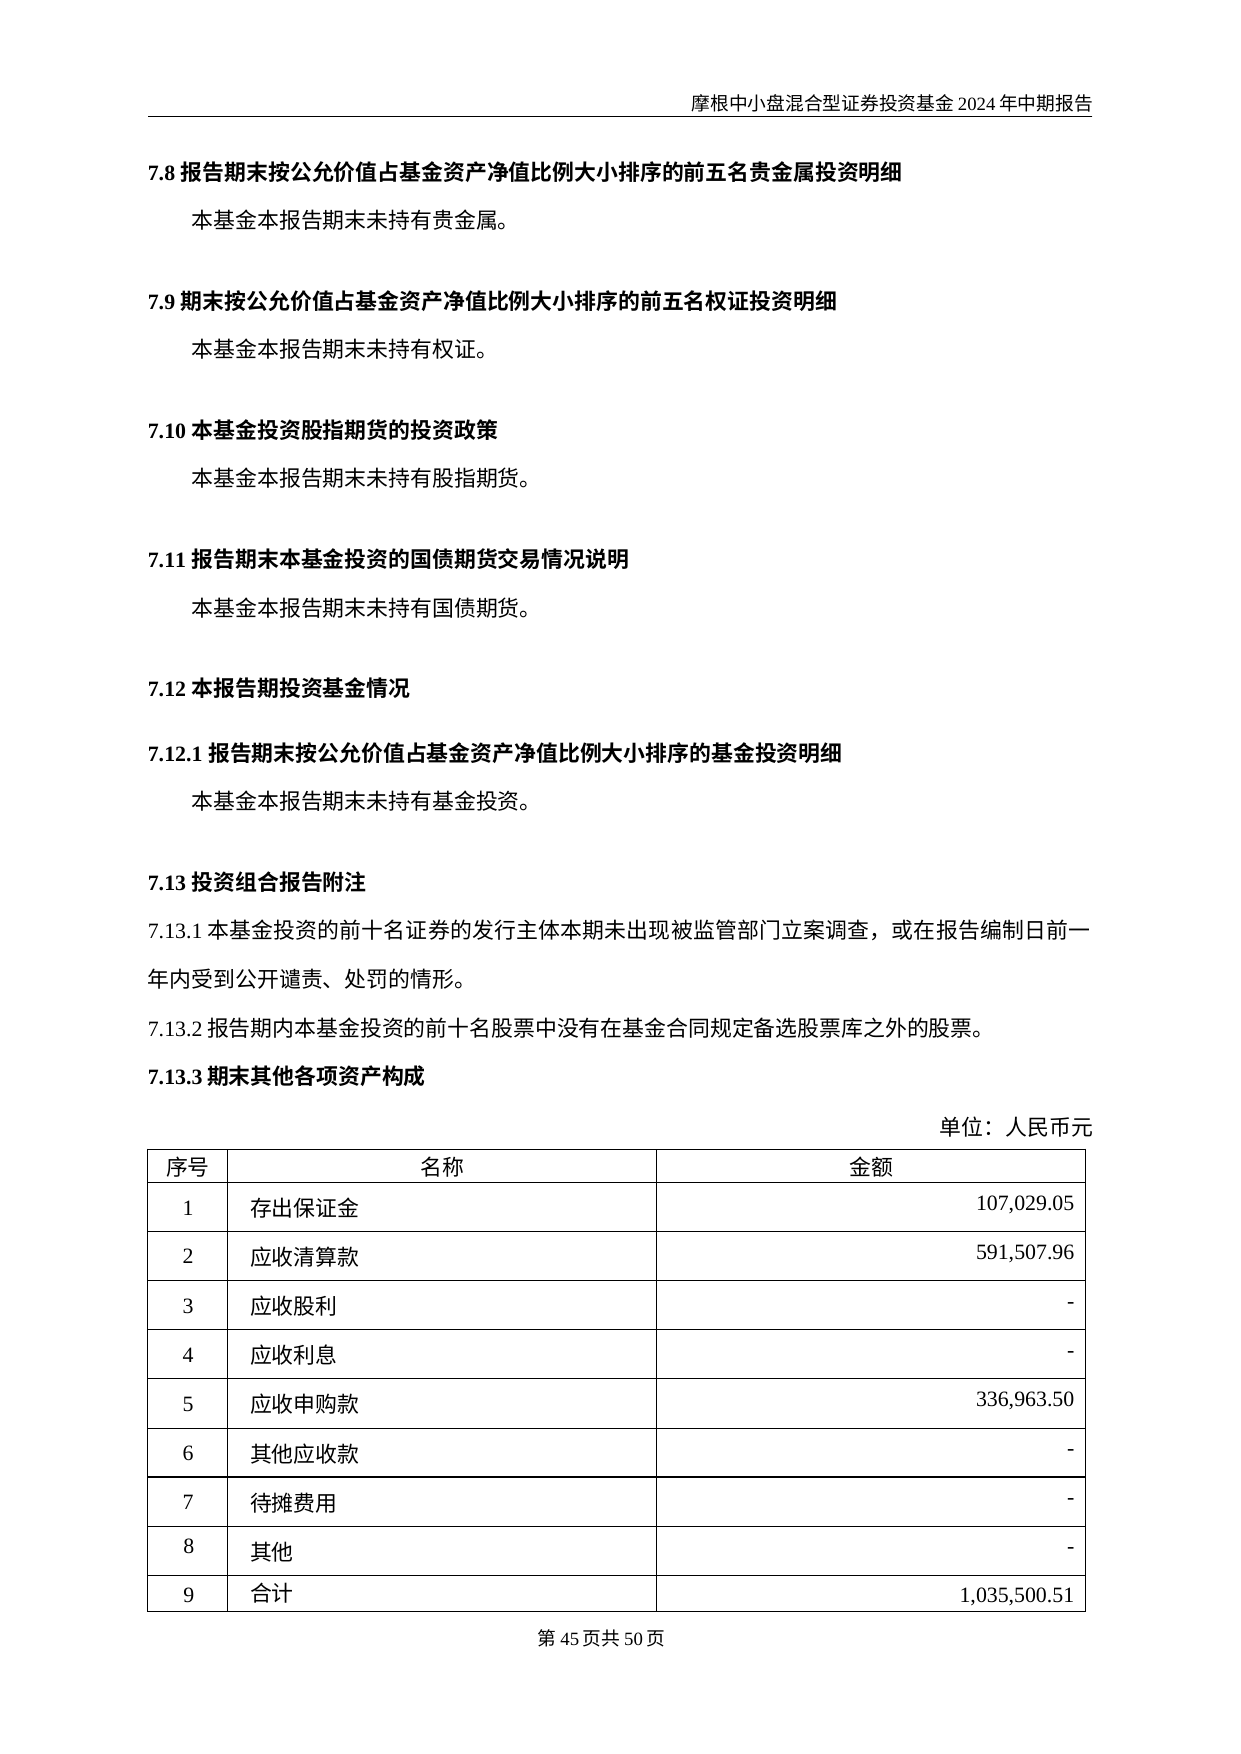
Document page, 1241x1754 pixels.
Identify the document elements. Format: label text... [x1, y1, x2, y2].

text 7.12.1 报告期末按公允价值占基金资产净值比例大小排序的基金投资明细 [148, 736, 1092, 768]
text 本基金本报告期末未持有股指期货。 [148, 461, 1092, 493]
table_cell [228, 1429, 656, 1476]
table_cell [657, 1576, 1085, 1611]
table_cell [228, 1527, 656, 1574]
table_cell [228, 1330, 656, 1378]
subtitle 7.8 报告期末按公允价值占基金资产净值比例大小排序的前五名贵金属投资明细 [148, 154, 1092, 187]
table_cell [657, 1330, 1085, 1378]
subtitle 7.13 投资组合报告附注 [148, 865, 1092, 897]
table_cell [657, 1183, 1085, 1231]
text 单位：人民币元 [149, 1110, 1092, 1142]
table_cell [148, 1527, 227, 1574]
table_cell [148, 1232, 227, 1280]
subtitle 7.11 报告期末本基金投资的国债期货交易情况说明 [148, 542, 1092, 574]
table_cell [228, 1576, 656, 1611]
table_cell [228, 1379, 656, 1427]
text 本基金本报告期末未持有贵金属。 [148, 203, 1092, 235]
subtitle 7.12 本报告期投资基金情况 [148, 671, 1092, 703]
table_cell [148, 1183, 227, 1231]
text 本基金本报告期末未持有基金投资。 [148, 784, 1092, 816]
text 本基金本报告期末未持有权证。 [148, 332, 1092, 364]
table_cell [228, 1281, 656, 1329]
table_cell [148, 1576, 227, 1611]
text 7.13.1本基金投资的前十名证券的发行主体本期未出现被监管部门立案调查，或在报告编制日前一年内受到公开谴责、处罚的情形。 [148, 913, 1092, 994]
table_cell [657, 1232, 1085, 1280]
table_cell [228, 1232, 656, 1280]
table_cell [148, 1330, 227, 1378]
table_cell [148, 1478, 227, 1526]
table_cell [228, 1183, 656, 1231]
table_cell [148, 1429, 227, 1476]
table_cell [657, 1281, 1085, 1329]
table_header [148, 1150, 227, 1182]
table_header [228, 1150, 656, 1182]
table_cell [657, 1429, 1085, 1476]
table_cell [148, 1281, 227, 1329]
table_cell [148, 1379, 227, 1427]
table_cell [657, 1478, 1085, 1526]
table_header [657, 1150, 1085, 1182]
text 7.13.3期末其他各项资产构成 [148, 1058, 1092, 1091]
text 本基金本报告期末未持有国债期货。 [148, 590, 1092, 623]
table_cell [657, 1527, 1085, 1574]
text 7.13.2报告期内本基金投资的前十名股票中没有在基金合同规定备选股票库之外的股票。 [148, 1010, 1092, 1043]
subtitle 7.9 期末按公允价值占基金资产净值比例大小排序的前五名权证投资明细 [148, 283, 1092, 316]
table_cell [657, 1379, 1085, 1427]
subtitle 7.10 本基金投资股指期货的投资政策 [148, 413, 1092, 445]
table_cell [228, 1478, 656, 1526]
